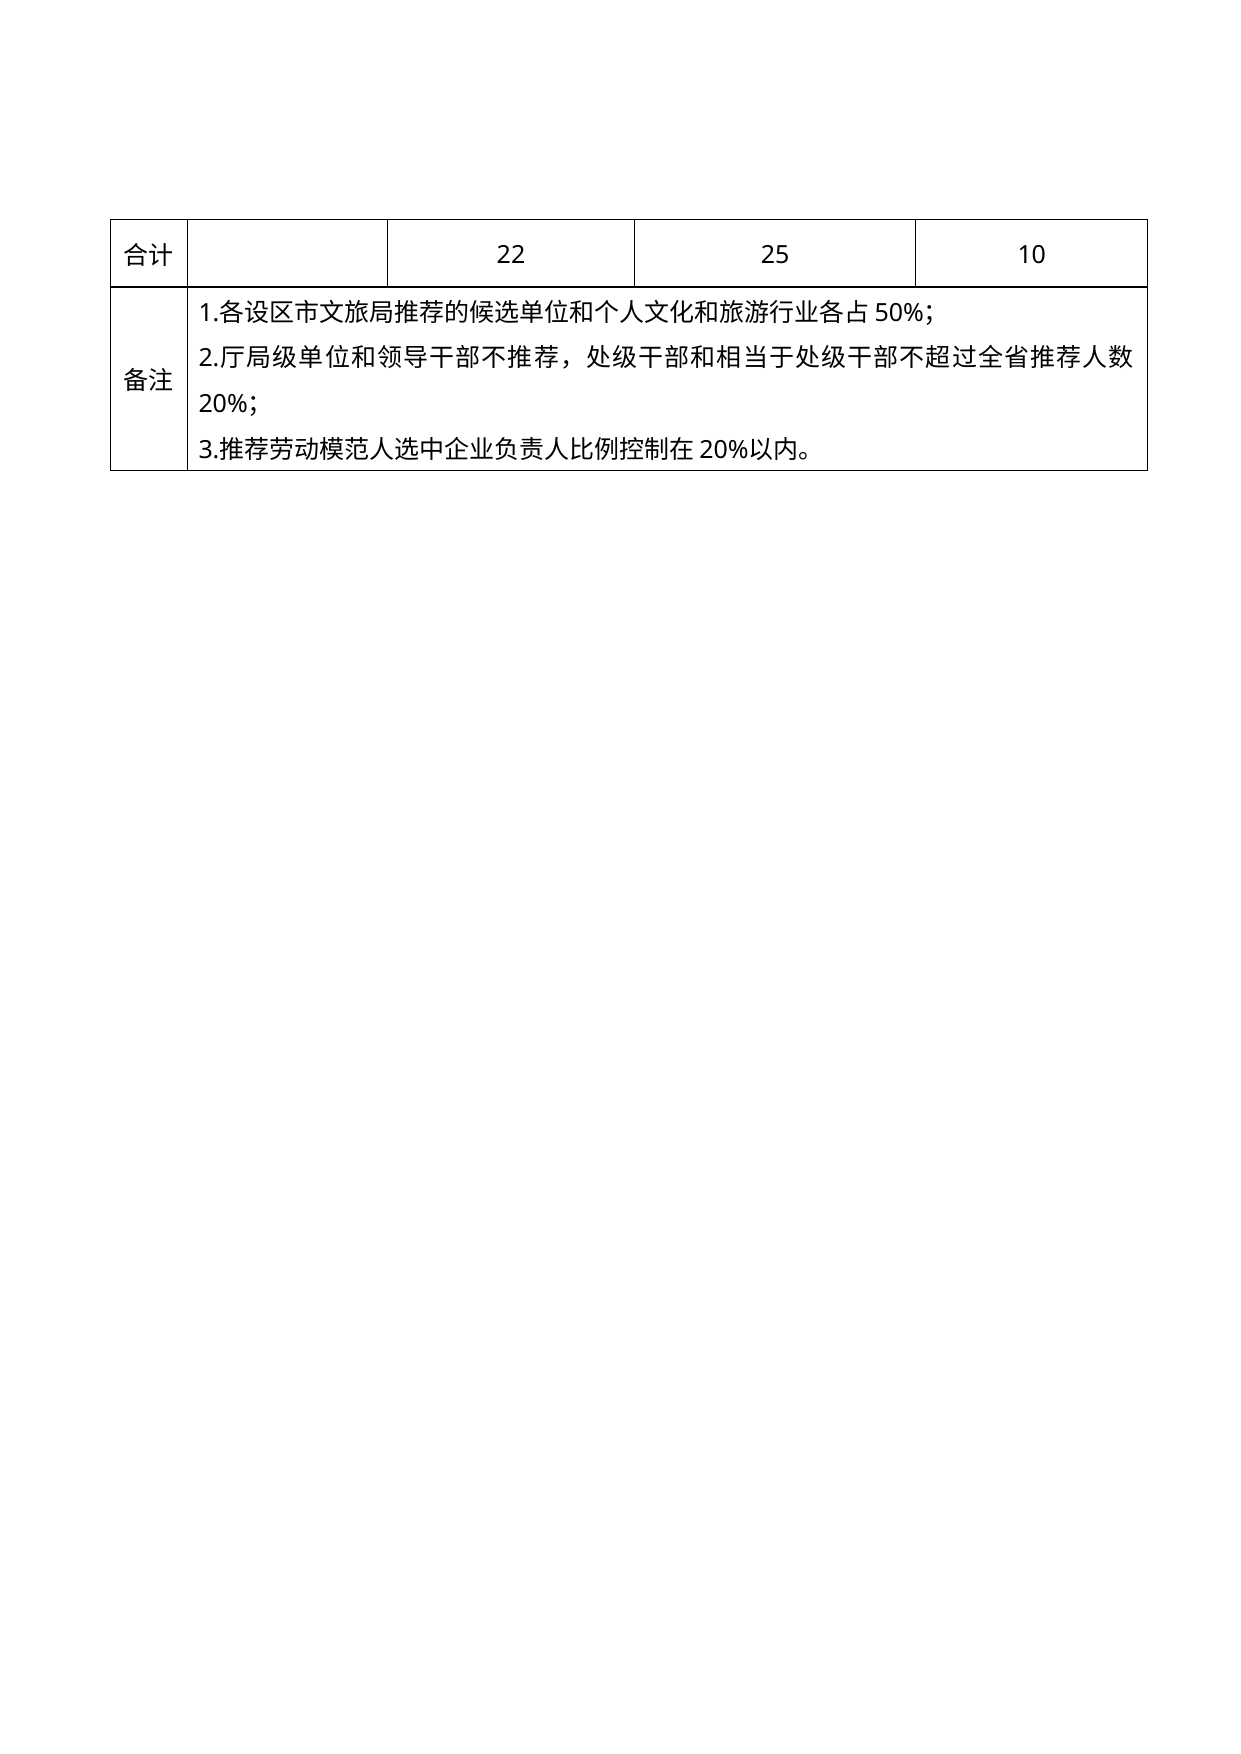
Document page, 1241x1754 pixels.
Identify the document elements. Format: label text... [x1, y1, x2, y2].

table_cell 备注 [111, 288, 187, 470]
table_cell [188, 220, 387, 286]
table_cell 1.各设区市文旅局推荐的候选单位和个人文化和旅游行业各占50%； 2.厅局级单位和领导干部不推荐，处级干部和相当于处级干部不超过全省推荐人数20%； 3.推荐劳动模范人选中企业负责人比例控制在20%以内。 [188, 288, 1147, 470]
table_cell 22 [388, 220, 634, 286]
table_cell 25 [635, 220, 915, 286]
table_cell 合计 [111, 220, 187, 286]
table_cell 10 [916, 220, 1147, 286]
